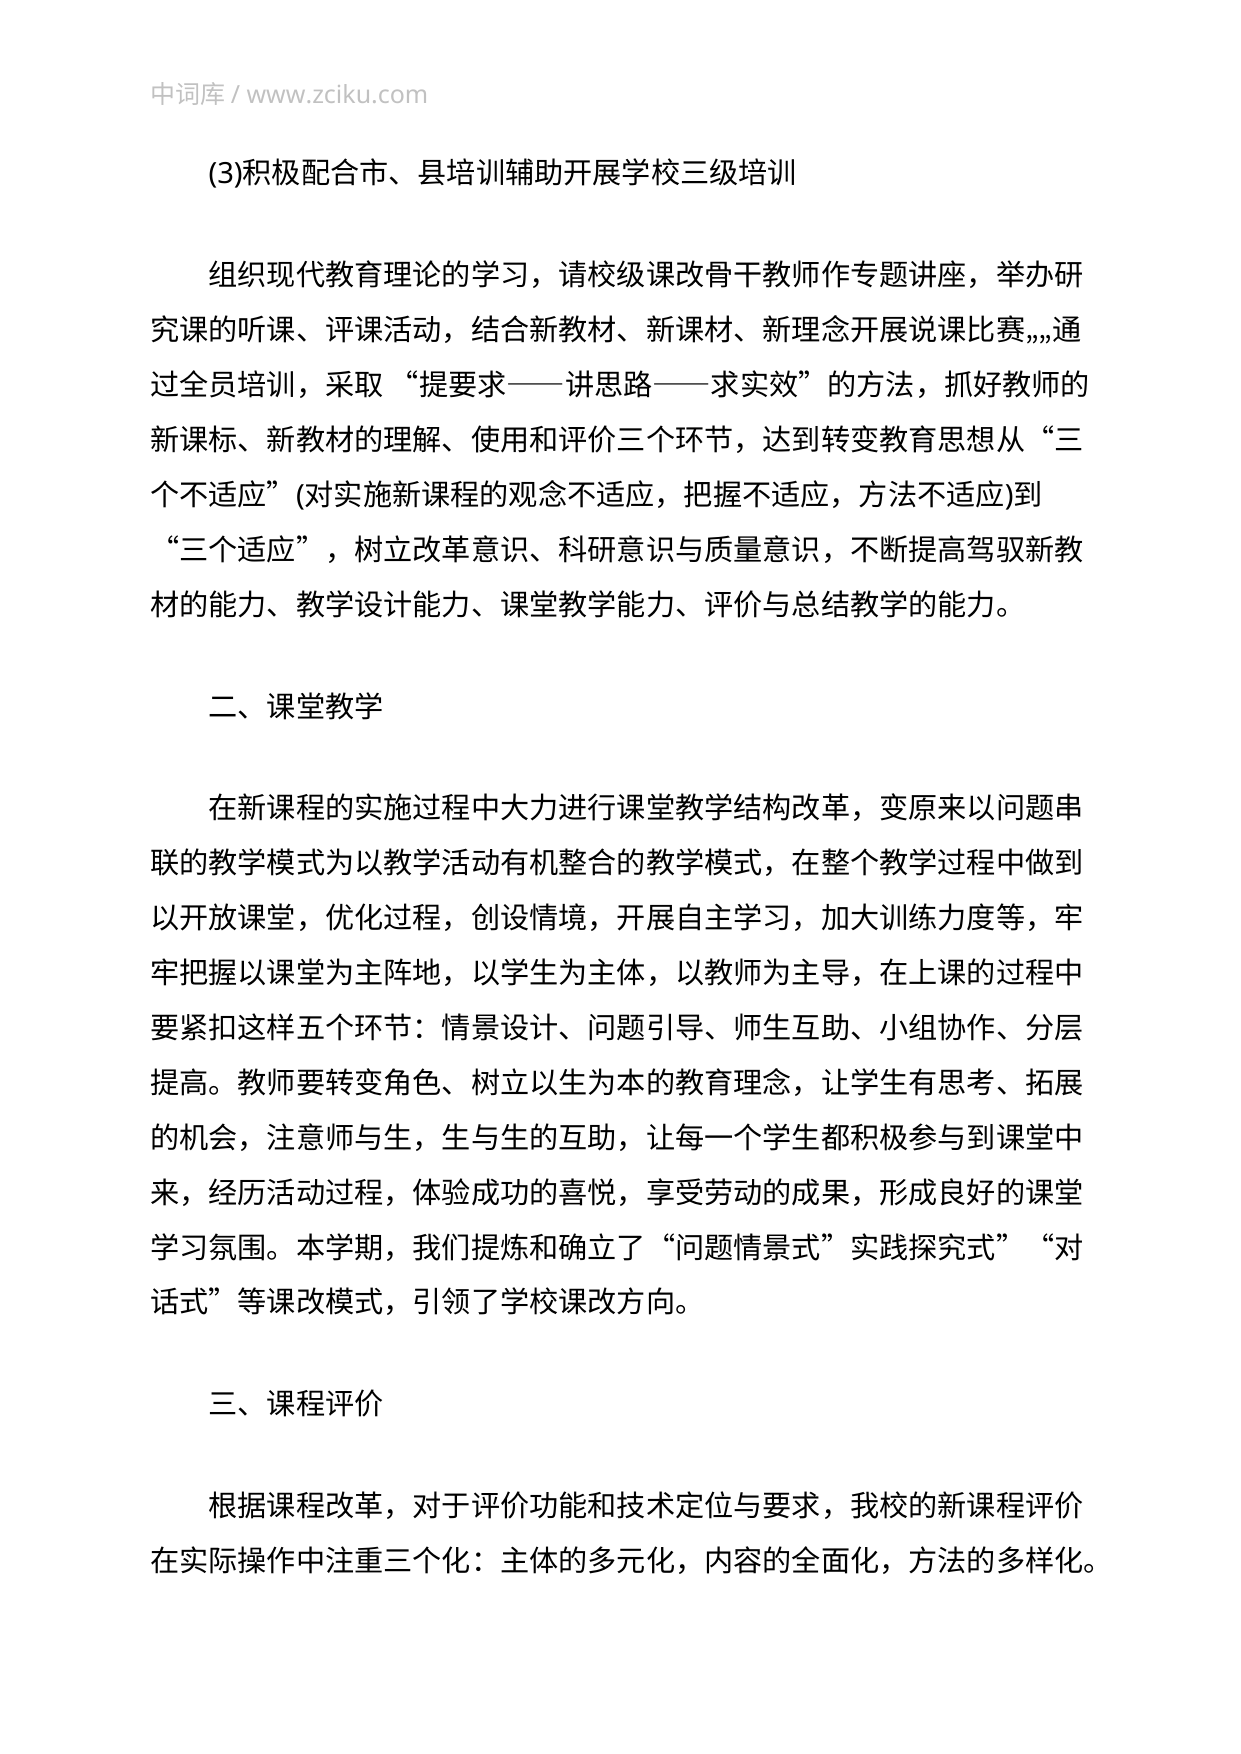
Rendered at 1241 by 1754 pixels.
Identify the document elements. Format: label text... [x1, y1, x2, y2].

text 在新课程的实施过程中大力进行课堂教学结构改革，变原来以问题串联的教学模式为以教学活动有机整合的教学模式，在整个教学过程中做到以开放课堂，优化过程，创设情境，开展自主学习，加大训练力度等，牢牢把握以课堂为主阵地，以学生为主体，以教师为主导，在上课的过程中要紧扣这样五个环节：情景设计、问题引导、师生互助、小组协作、分层提高。教师要转变角色、树立以生为本的教育理念，让学生有思考、拓展的机会，注意师与生，生与生的互助，让每一个学生都积极参与到课堂中来，经历活动过程，体验成功的喜悦，享受劳动的成果，形成良好的课堂学习氛围。本学期，我们提炼和确立了“问题情景式”实践探究式”“对话式”等课改模式，引领了学校课改方向。 [150, 785, 1090, 1321]
text 根据课程改革，对于评价功能和技术定位与要求，我校的新课程评价在实际操作中注重三个化：主体的多元化，内容的全面化，方法的多样化。 [150, 1483, 1090, 1580]
text 组织现代教育理论的学习，请校级课改骨干教师作专题讲座，举办研究课的听课、评课活动，结合新教材、新课材、新理念开展说课比赛„„通过全员培训，采取 “提要求——讲思路——求实效”的方法，抓好教师的新课标、新教材的理解、使用和评价三个环节，达到转变教育思想从“三个不适应”(对实施新课程的观念不适应，把握不适应，方法不适应)到“三个适应”，树立改革意识、科研意识与质量意识，不断提高驾驭新教材的能力、教学设计能力、课堂教学能力、评价与总结教学的能力。 [150, 252, 1090, 624]
text 二、课堂教学 [150, 683, 1090, 726]
text (3)积极配合市、县培训辅助开展学校三级培训 [150, 150, 1090, 192]
text 三、课程评价 [150, 1381, 1090, 1423]
